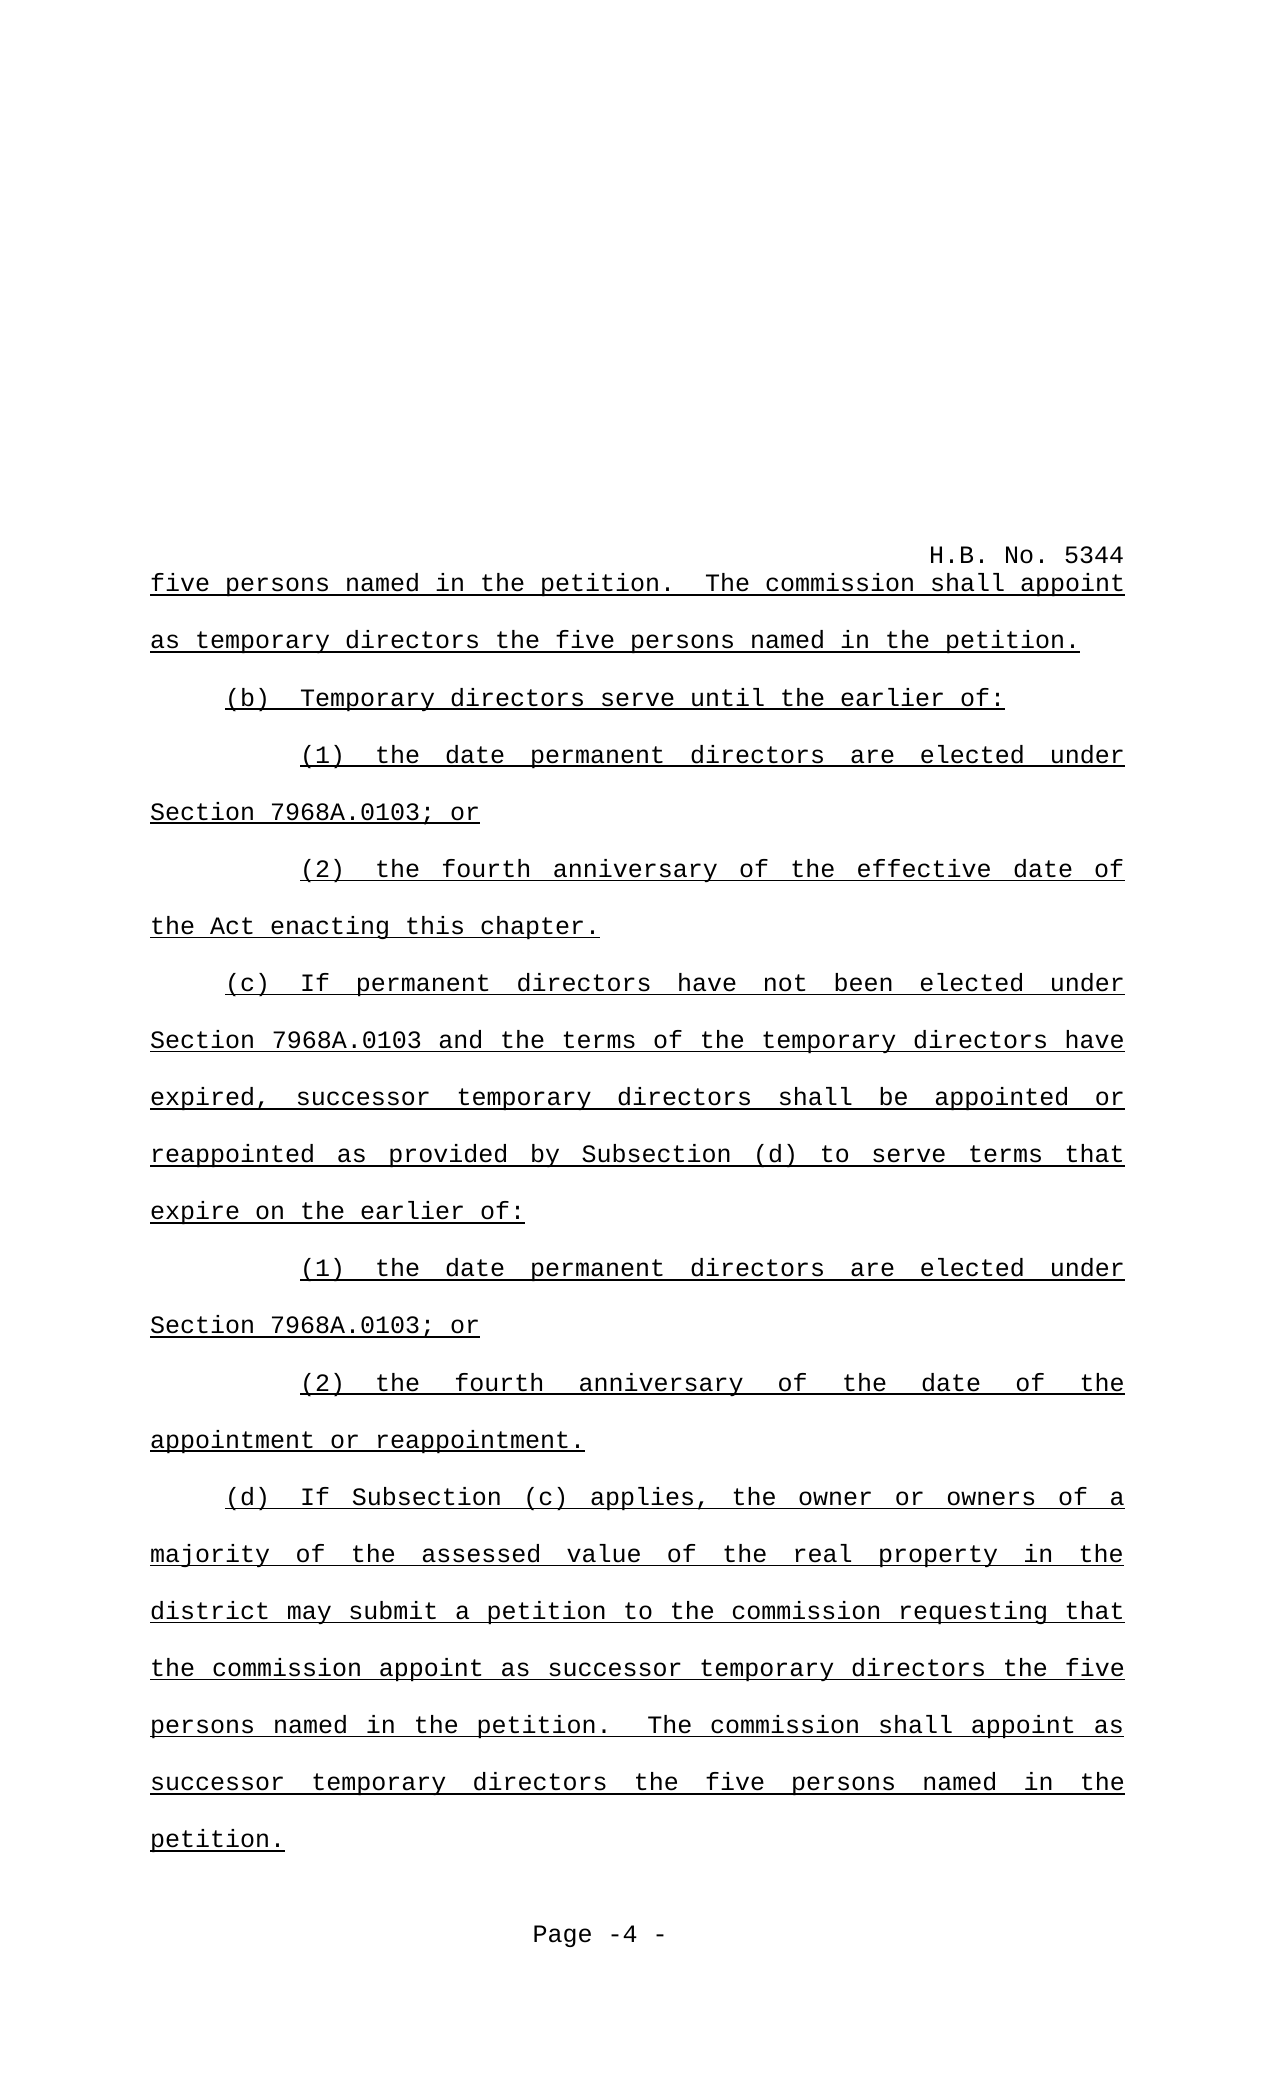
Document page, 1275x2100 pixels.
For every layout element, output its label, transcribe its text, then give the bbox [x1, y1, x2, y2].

text (d) If Subsection (c) applies, the owner or owners of a majority of the assessed value of the real property in the district may submit a petition to the commission requesting that the commission appoint as successor temporary directors the five persons named in the petition. The commission shall appoint as successor temporary directors the five persons named in the petition. [150, 1795, 1125, 1855]
text (d) If Subsection (c) applies, the owner or owners of a majority of the assessed value of the real property in the district may submit a petition to the commission requesting that the commission appoint as successor temporary directors the five persons named in the petition. The commission shall appoint as successor temporary directors the five persons named in the petition. [150, 1680, 1125, 1793]
text (2) the fourth anniversary of the date of the appointment or reappointment. [150, 1370, 1125, 1456]
text (1) the date permanent directors are elected under Section 7968A.0103; or [150, 1256, 1125, 1341]
text (c) If permanent directors have not been elected under Section 7968A.0103 and the terms of the temporary directors have expired, successor temporary directors shall be appointed or reappointed as provided by Subsection (d) to serve terms that expire on the earlier of: [150, 970, 1125, 1051]
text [150, 571, 1125, 594]
text (d) If Subsection (c) applies, the owner or owners of a majority of the assessed value of the real property in the district may submit a petition to the commission requesting that the commission appoint as successor temporary directors the five persons named in the petition. The commission shall appoint as successor temporary directors the five persons named in the petition. [150, 1484, 1125, 1622]
text (c) If permanent directors have not been elected under Section 7968A.0103 and the terms of the temporary directors have expired, successor temporary directors shall be appointed or reappointed as provided by Subsection (d) to serve terms that expire on the earlier of: [150, 1167, 1125, 1227]
text (d) If Subsection (c) applies, the owner or owners of a majority of the assessed value of the real property in the district may submit a petition to the commission requesting that the commission appoint as successor temporary directors the five persons named in the petition. The commission shall appoint as successor temporary directors the five persons named in the petition. [150, 1623, 1125, 1679]
text (c) If permanent directors have not been elected under Section 7968A.0103 and the terms of the temporary directors have expired, successor temporary directors shall be appointed or reappointed as provided by Subsection (d) to serve terms that expire on the earlier of: [150, 1110, 1125, 1165]
text (b) Temporary directors serve until the earlier of: [150, 685, 1125, 713]
text (c) If permanent directors have not been elected under Section 7968A.0103 and the terms of the temporary directors have expired, successor temporary directors shall be appointed or reappointed as provided by Subsection (d) to serve terms that expire on the earlier of: [150, 1052, 1125, 1108]
text (1) the date permanent directors are elected under Section 7968A.0103; or [150, 742, 1125, 828]
text (2) the fourth anniversary of the effective date of the Act enacting this chapter. [150, 856, 1125, 942]
